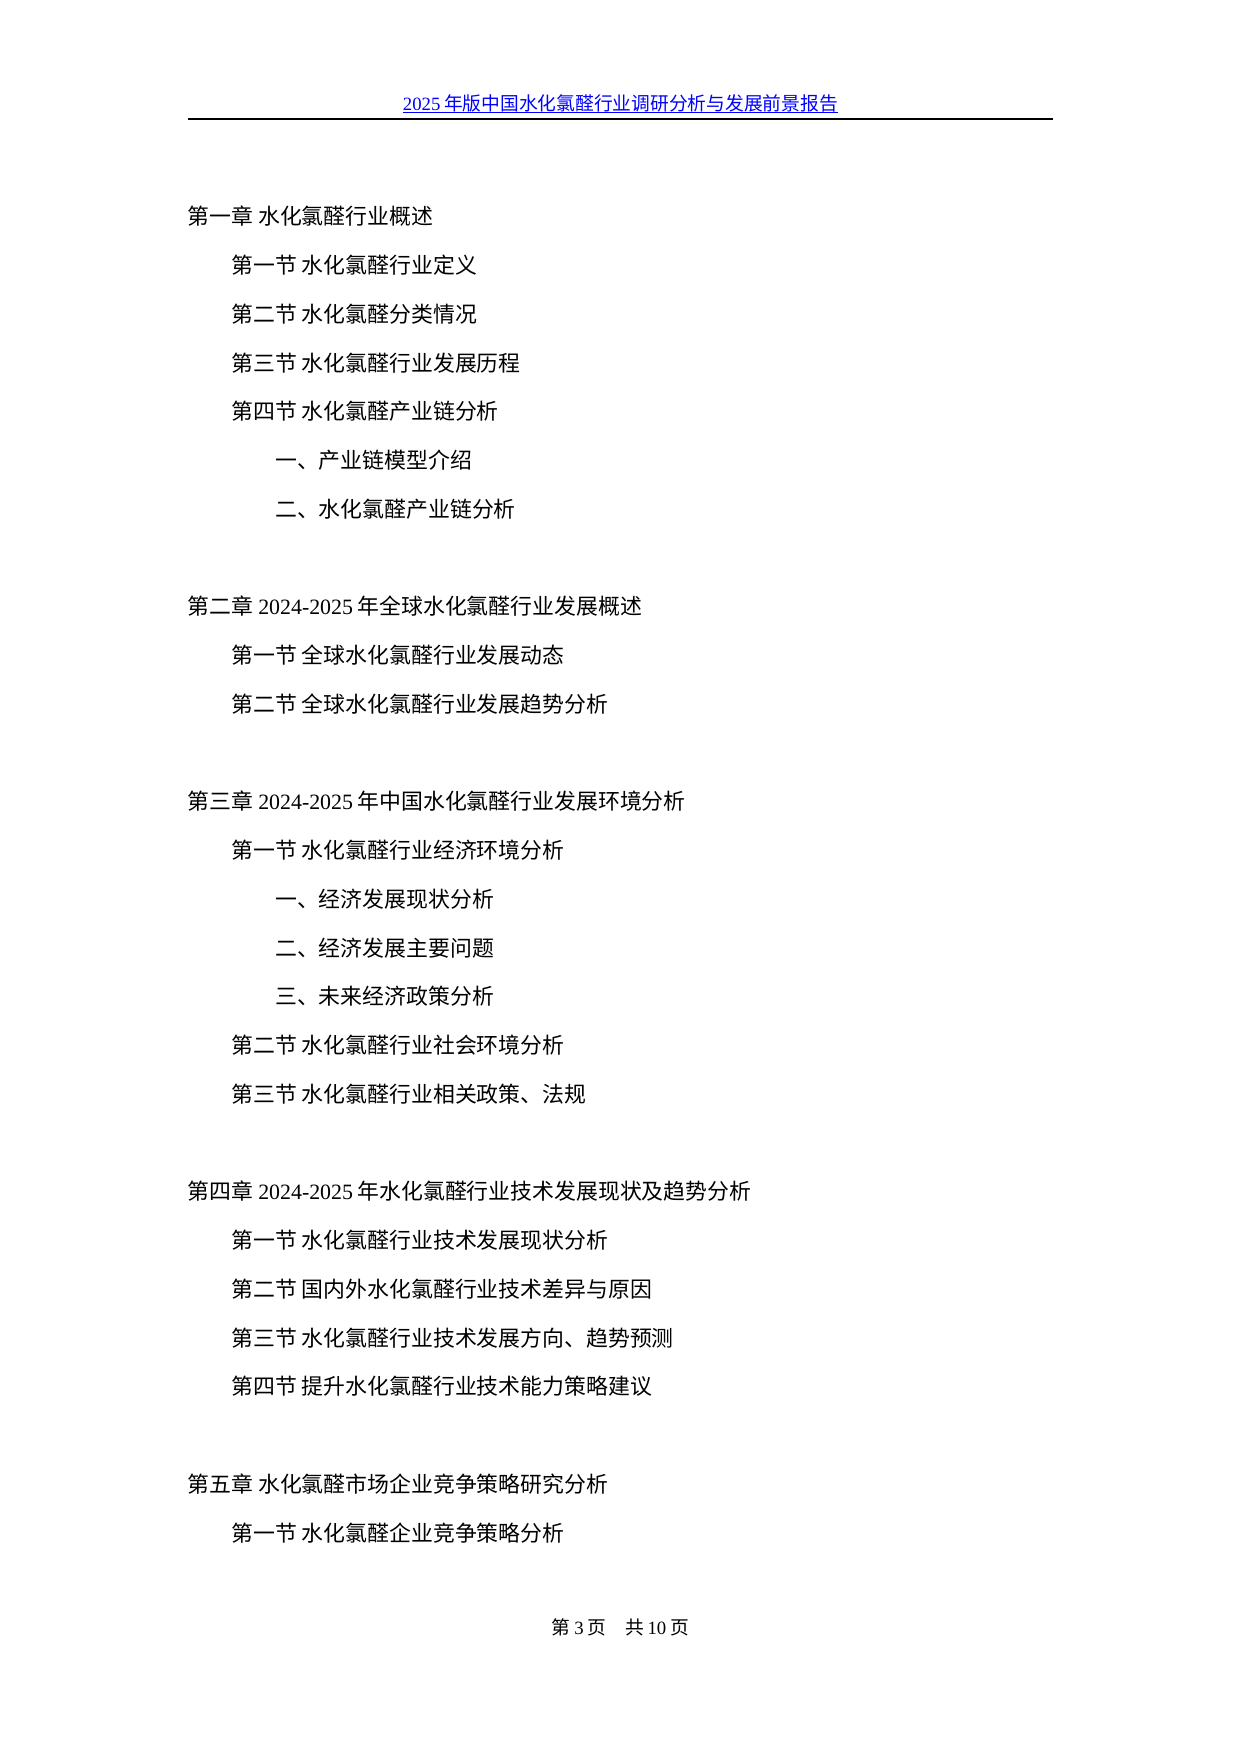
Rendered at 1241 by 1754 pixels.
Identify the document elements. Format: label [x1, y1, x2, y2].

text [187, 150, 1053, 1548]
